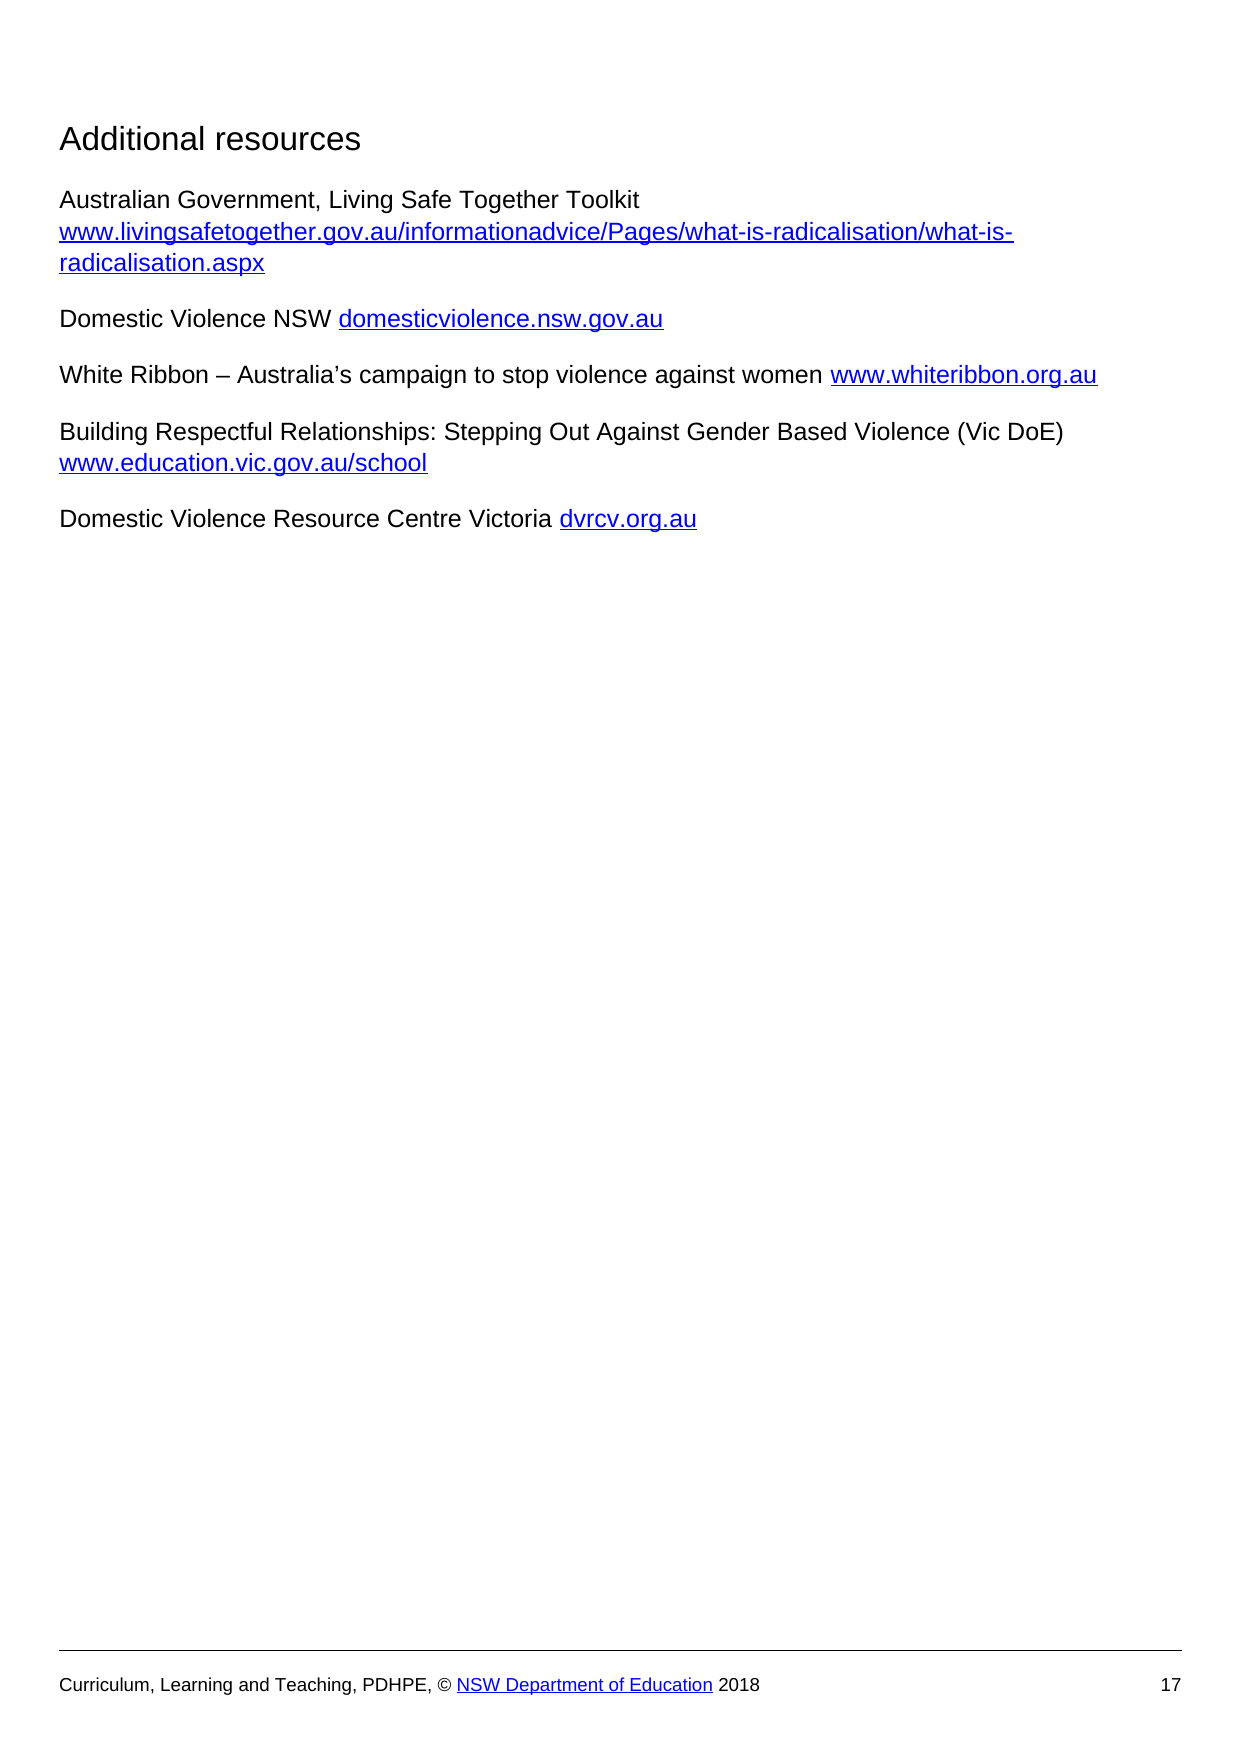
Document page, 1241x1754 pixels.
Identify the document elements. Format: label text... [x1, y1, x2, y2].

text Additional resources [59, 119, 1181, 158]
text Building Respectful Relationships: Stepping Out Against Gender Based Violence (Vic DoE) www.education.vic.gov.au/school [59, 414, 1181, 477]
text Australian Government, Living Safe Together Toolkit www.livingsafetogether.gov.au/informationadvice/Pages/what-is-radicalisation/what-is-radicalisation.aspx [59, 183, 1181, 277]
text Domestic Violence Resource Centre Victoria dvrcv.org.au [59, 502, 1181, 533]
text White Ribbon – Australia’s campaign to stop violence against women www.whiteribbon.org.au [59, 358, 1181, 389]
text Domestic Violence NSW domesticviolence.nsw.gov.au [59, 302, 1181, 333]
